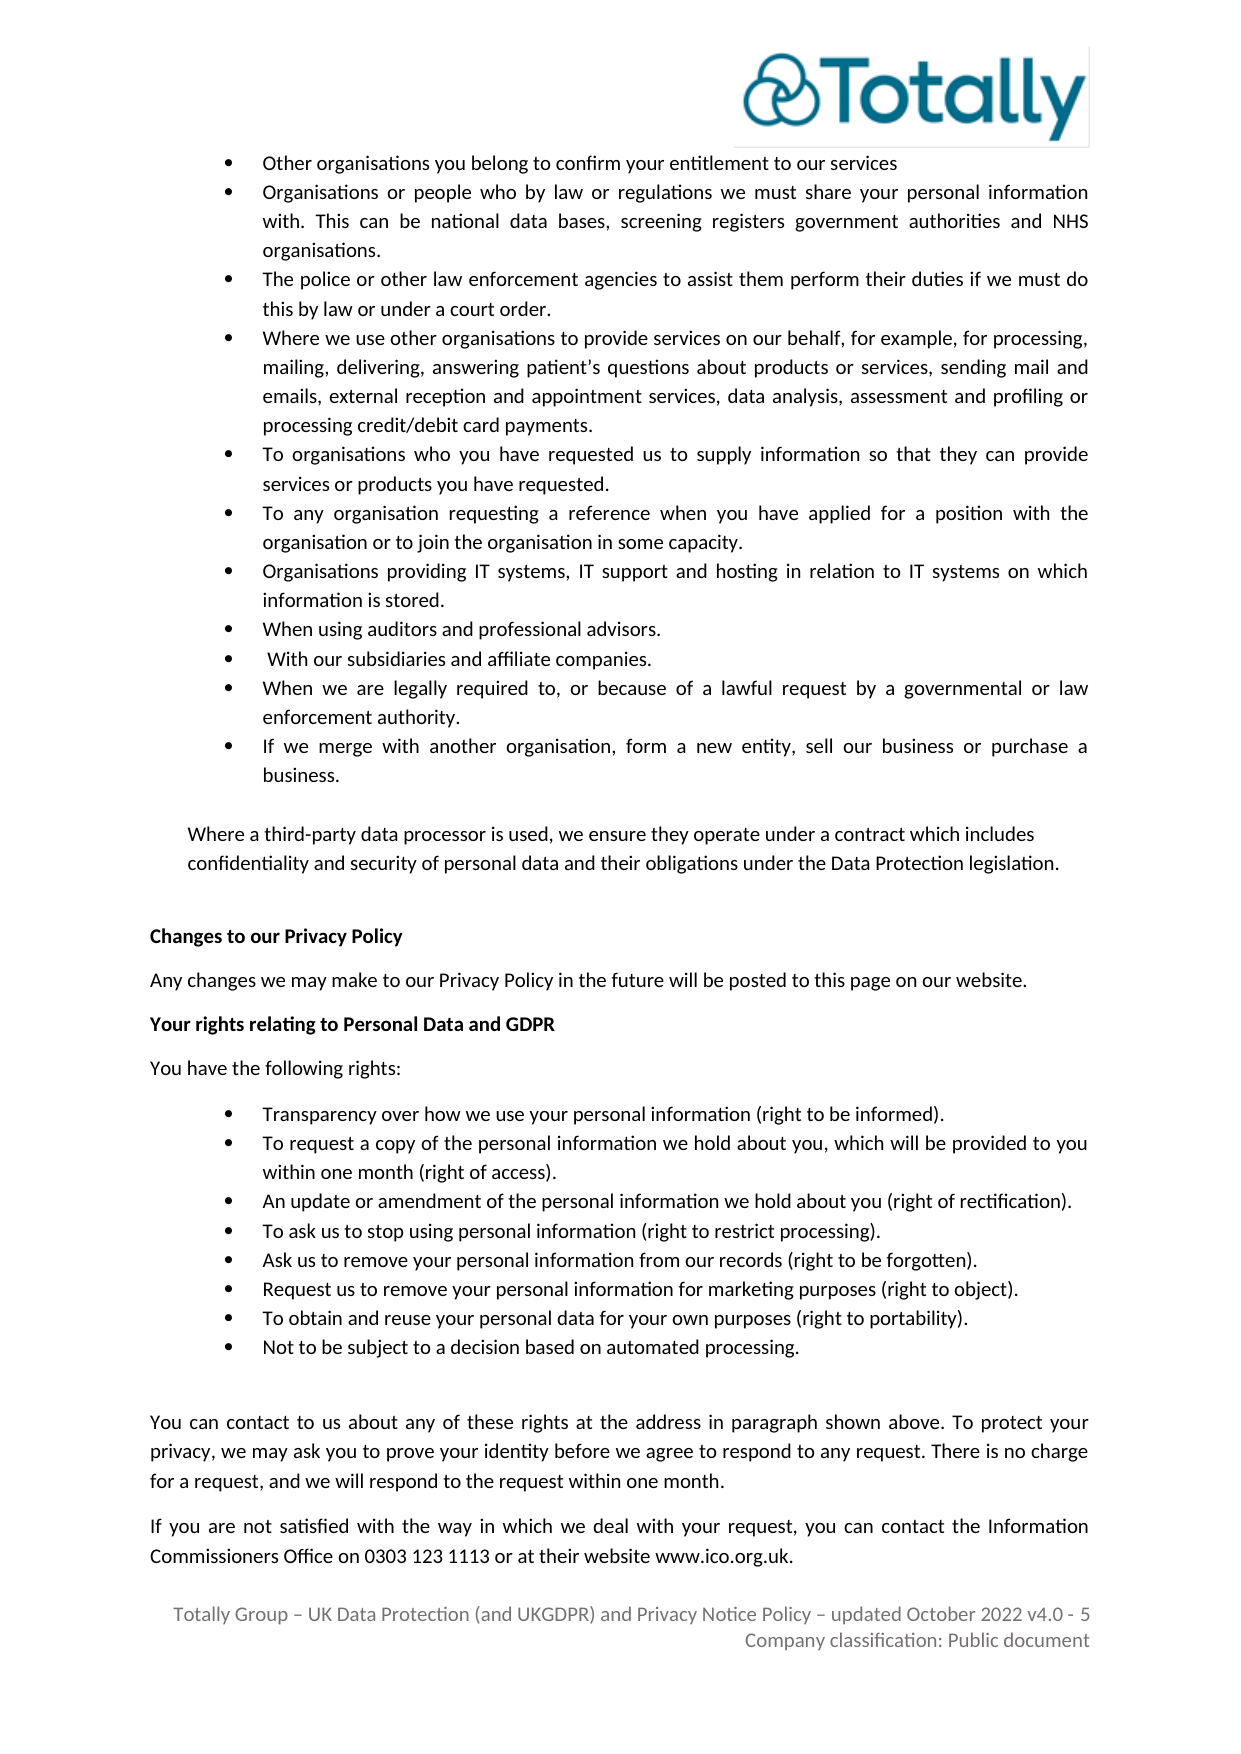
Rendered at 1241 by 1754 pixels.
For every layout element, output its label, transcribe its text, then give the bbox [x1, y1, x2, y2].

picture [733, 46, 1091, 149]
list When we are legally required to, or because of a lawful request by a governmental or law enforcement authority. [225, 675, 1090, 729]
list Transparency over how we use your personal information (right to be informed). [225, 1101, 1090, 1127]
list The police or other law enforcement agencies to assist them perform their duties if we must do this by law or under a court order. [225, 267, 1090, 321]
text You can contact to us about any of these rights at the address in paragraph shown above. To protect your privacy, we may ask you to prove your identity before we agree to respond to any request. There is no charge for a request, and we will respond to the request within one month. [150, 1409, 1090, 1493]
list An update or amendment of the personal information we hold about you (right of rectification). [225, 1189, 1090, 1214]
list To organisations who you have requested us to supply information so that they can provide services or products you have requested. [225, 442, 1090, 496]
list With our subsidiaries and affiliate companies. [225, 646, 1090, 671]
list To ask us to stop using personal information (right to restrict processing). [225, 1218, 1090, 1243]
text You have the following rights: [150, 1055, 1090, 1081]
list If we merge with another organisation, form a new entity, sell our business or purchase a business. [225, 733, 1090, 788]
list When using auditors and professional advisors. [225, 617, 1090, 642]
list To request a copy of the personal information we hold about you, which will be provided to you within one month (right of access). [225, 1130, 1090, 1185]
list Other organisations you belong to confirm your entitlement to our services [225, 150, 1090, 175]
list To any organisation requesting a reference when you have applied for a position with the organisation or to join the organisation in some capacity. [225, 500, 1090, 554]
text Changes to our Privacy Policy [150, 923, 1090, 949]
text Your rights relating to Personal Data and GDPR [150, 1011, 1090, 1037]
list Not to be subject to a decision based on automated processing. [225, 1334, 1090, 1360]
list To obtain and reuse your personal data for your own purposes (right to portability). [225, 1305, 1090, 1331]
list Organisations providing IT systems, IT support and hosting in relation to IT systems on which information is stored. [225, 558, 1090, 613]
text If you are not satisfied with the way in which we deal with your request, you can contact the Information Commissioners Office on 0303 123 1113 or at their website www.ico.org.uk. [150, 1514, 1090, 1568]
list Ask us to remove your personal information from our records (right to be forgotten). [225, 1247, 1090, 1272]
text Where a third-party data processor is used, we ensure they operate under a contract which includes confidentiality and security of personal data and their obligations under the Data Protection legislation. [187, 821, 1090, 875]
list Organisations or people who by law or regulations we must share your personal information with. This can be national data bases, screening registers government authorities and NHS organisations. [225, 179, 1090, 263]
list Request us to remove your personal information for marketing purposes (right to object). [225, 1276, 1090, 1302]
text Any changes we may make to our Privacy Policy in the future will be posted to this page on our website. [150, 967, 1090, 993]
list Where we use other organisations to provide services on our behalf, for example, for processing, mailing, delivering, answering patient’s questions about products or services, sending mail and emails, external reception and appointment services, data analysis, assessment and profiling or processing credit/debit card payments. [225, 325, 1090, 438]
